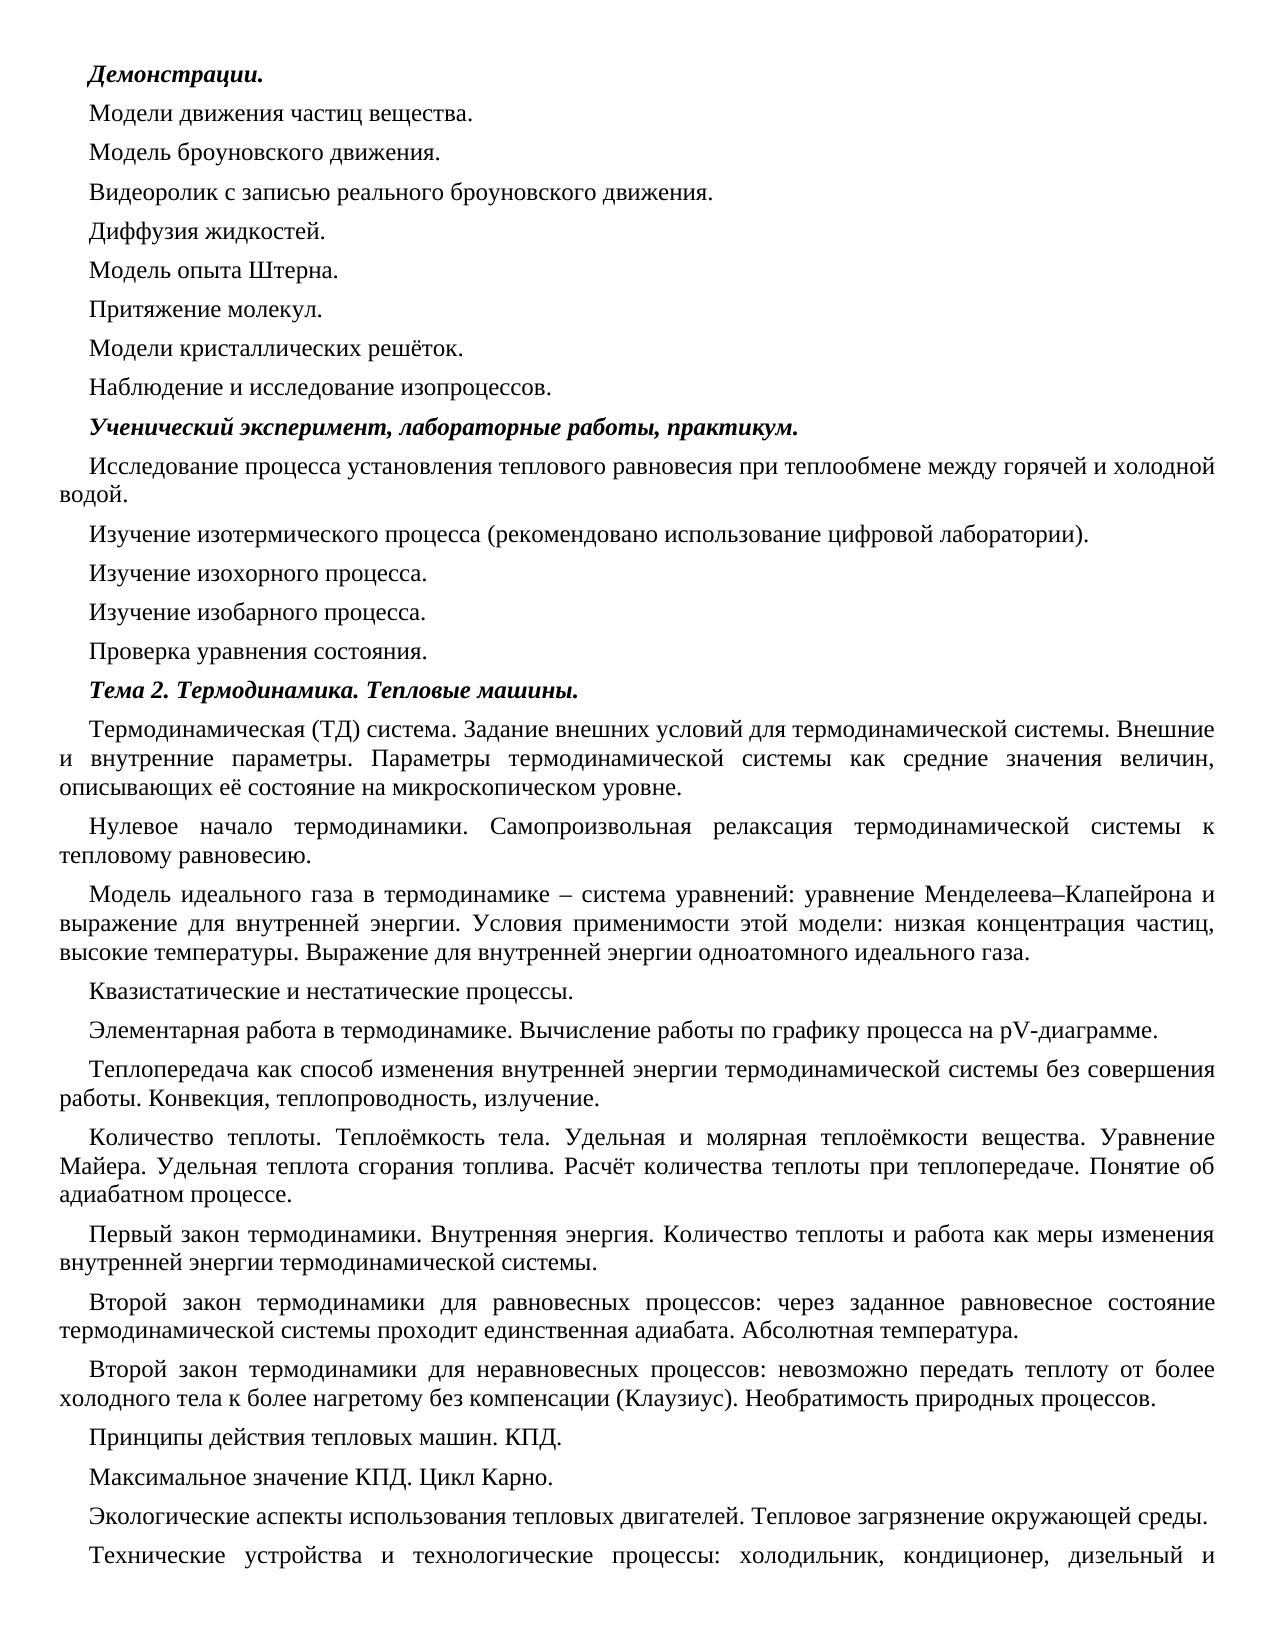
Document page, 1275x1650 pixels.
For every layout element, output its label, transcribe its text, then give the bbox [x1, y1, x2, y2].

text Наблюдение и исследование изопроцессов. [59, 372, 1216, 401]
text Ученический эксперимент, лабораторные работы, практикум. [59, 412, 1216, 440]
text Модель опыта Штерна. [59, 255, 1216, 284]
text Квазистатические и нестатические процессы. [59, 976, 1216, 1004]
text Термодинамическая (ТД) система. Задание внешних условий для термодинамической системы. Внешние и внутренние параметры. Параметры термодинамической системы как средние значения величин, описывающих её состояние на микроскопическом уровне. [59, 714, 1216, 801]
text Модель идеального газа в термодинамике – система уравнений: уравнение Менделеева–Клапейрона и выражение для внутренней энергии. Условия применимости этой модели: низкая концентрация частиц, высокие температуры. Выражение для внутренней энергии одноатомного идеального газа. [59, 879, 1216, 965]
text Второй закон термодинамики для равновесных процессов: через заданное равновесное состояние термодинамической системы проходит единственная адиабата. Абсолютная температура. [59, 1287, 1216, 1344]
text Принципы действия тепловых машин. КПД. [59, 1422, 1216, 1451]
text Модель броуновского движения. [59, 137, 1216, 166]
text Теплопередача как способ изменения внутренней энергии термодинамической системы без совершения работы. Конвекция, теплопроводность, излучение. [59, 1054, 1216, 1112]
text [59, 1540, 1216, 1569]
text Проверка уравнения состояния. [59, 636, 1216, 665]
text Исследование процесса установления теплового равновесия при теплообмене между горячей и холодной водой. [59, 451, 1216, 508]
text Демонстрации. [59, 59, 1216, 88]
text Изучение изобарного процесса. [59, 597, 1216, 626]
text Первый закон термодинамики. Внутренняя энергия. Количество теплоты и работа как меры изменения внутренней энергии термодинамической системы. [59, 1219, 1216, 1276]
text Видеоролик с записью реального броуновского движения. [59, 177, 1216, 205]
text Диффузия жидкостей. [59, 216, 1216, 244]
text Изучение изотермического процесса (рекомендовано использование цифровой лаборатории). [59, 519, 1216, 547]
text Модели кристаллических решёток. [59, 333, 1216, 362]
text Тема 2. Термодинамика. Тепловые машины. [59, 675, 1216, 704]
text Изучение изохорного процесса. [59, 558, 1216, 587]
text Нулевое начало термодинамики. Самопроизвольная релаксация термодинамической системы к тепловому равновесию. [59, 811, 1216, 869]
text Второй закон термодинамики для неравновесных процессов: невозможно передать теплоту от более холодного тела к более нагретому без компенсации (Клаузиус). Необратимость природных процессов. [59, 1354, 1216, 1412]
text Максимальное значение КПД. Цикл Карно. [59, 1462, 1216, 1490]
text Модели движения частиц вещества. [59, 98, 1216, 127]
text Количество теплоты. Теплоёмкость тела. Удельная и молярная теплоёмкости вещества. Уравнение Майера. Удельная теплота сгорания топлива. Расчёт количества теплоты при теплопередаче. Понятие об адиабатном процессе. [59, 1122, 1216, 1208]
text Экологические аспекты использования тепловых двигателей. Тепловое загрязнение окружающей среды. [59, 1501, 1216, 1529]
text Элементарная работа в термодинамике. Вычисление работы по графику процесса на pV-диаграмме. [59, 1015, 1216, 1044]
text Притяжение молекул. [59, 294, 1216, 323]
